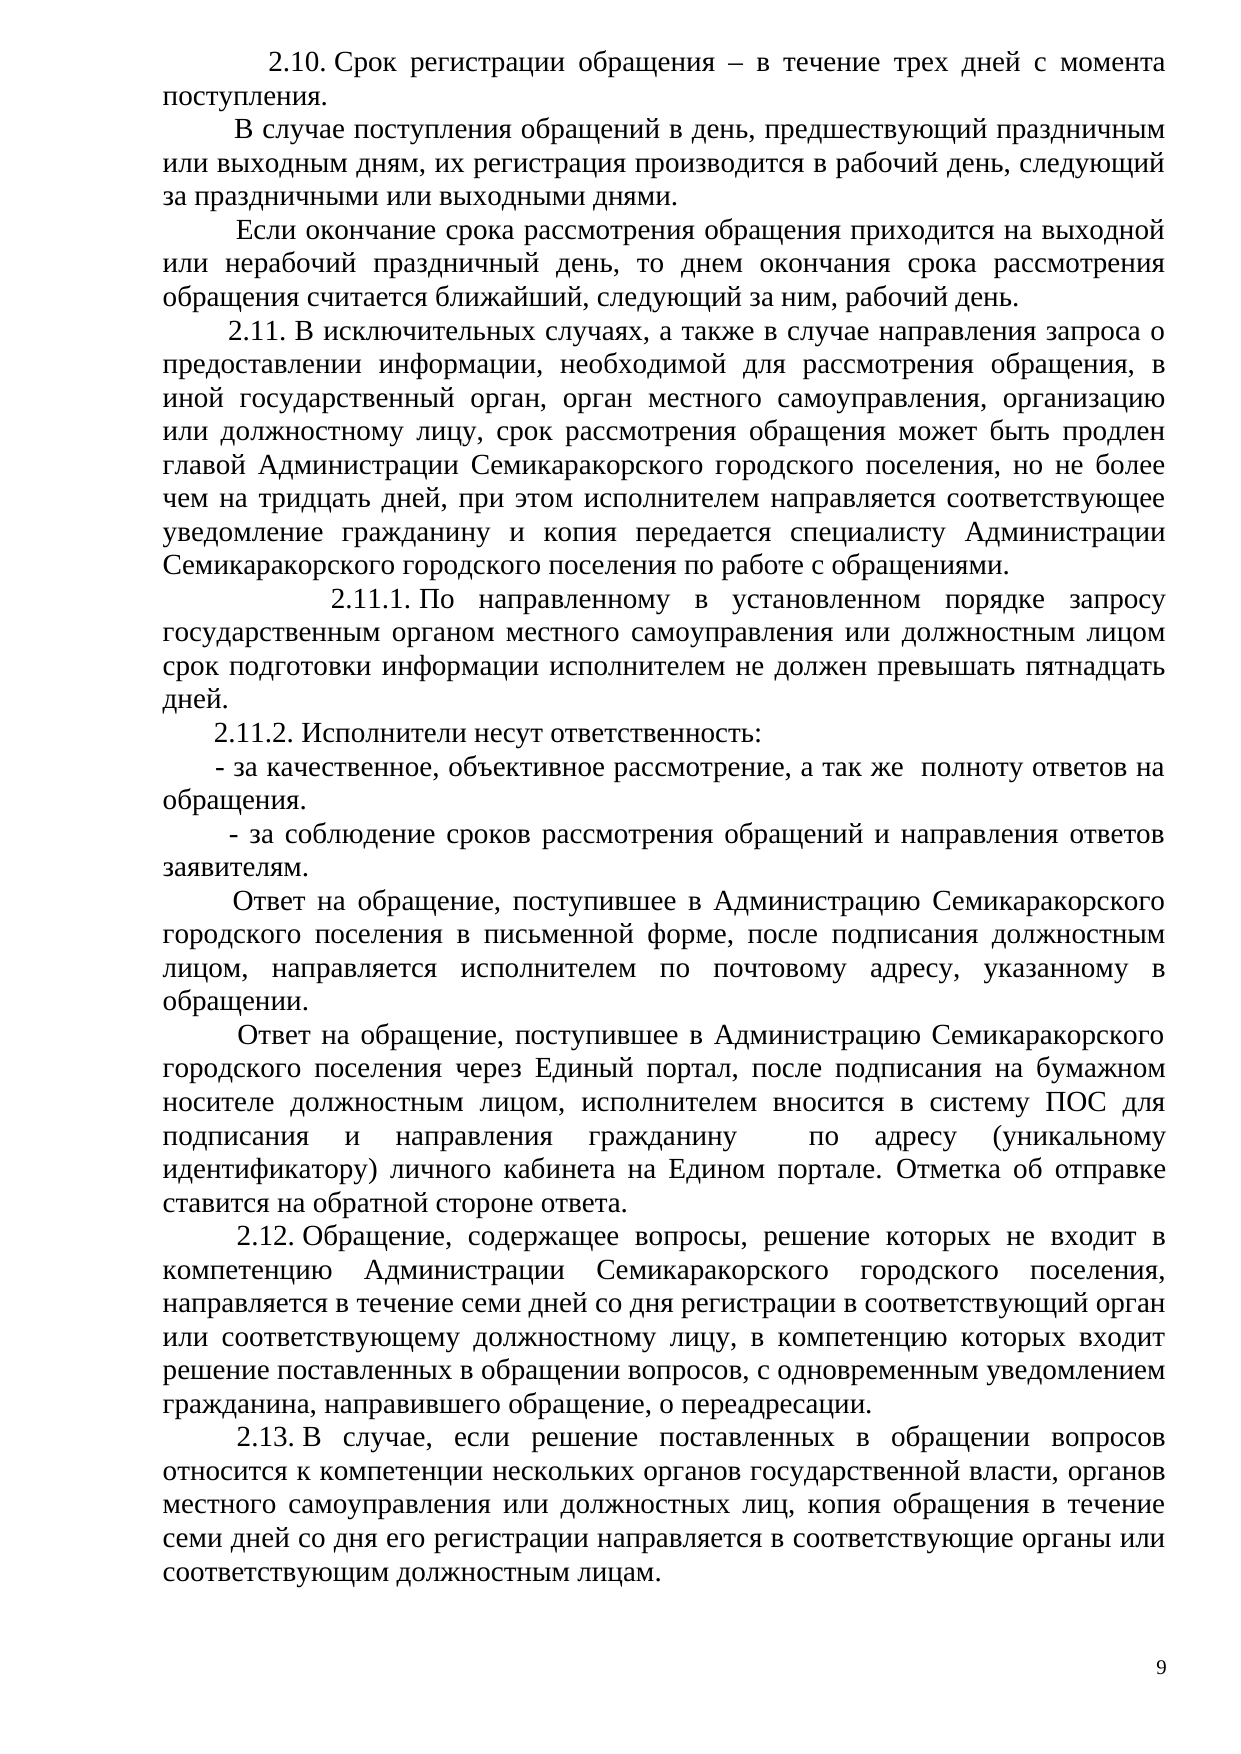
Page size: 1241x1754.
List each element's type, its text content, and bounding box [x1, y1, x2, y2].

text - за качественное, объективное рассмотрение, а так же полноту ответов на обращения. [162, 749, 1166, 816]
text 2.12. Обращение, содержащее вопросы, решение которых не входит в компетенцию Администрации Семикаракорского городского поселения, направляется в течение семи дней со дня регистрации в соответствующий орган или соответствующему должностному лицу, в компетенцию которых входит решение поставленных в обращении вопросов, с одновременным уведомлением гражданина, направившего обращение, о переадресации. [162, 1218, 1166, 1419]
text 2.10. Срок регистрации обращения – в течение трех дней с момента поступления. [162, 44, 1166, 111]
text - за соблюдение сроков рассмотрения обращений и направления ответов заявителям. [162, 816, 1166, 883]
text 2.11.1. По направленному в установленном порядке запросу государственным органом местного самоуправления или должностным лицом срок подготовки информации исполнителем не должен превышать пятнадцать дней. [162, 581, 1166, 715]
text 2.11.2. Исполнители несут ответственность: [162, 715, 1166, 749]
text Ответ на обращение, поступившее в Администрацию Семикаракорского городского поселения через Единый портал, после подписания на бумажном носителе должностным лицом, исполнителем вносится в систему ПОС для подписания и направления гражданину по адресу (уникальному идентификатору) личного кабинета на Едином портале. Отметка об отправке ставится на обратной стороне ответа. [162, 1017, 1166, 1218]
text Ответ на обращение, поступившее в Администрацию Семикаракорского городского поселения в письменной форме, после подписания должностным лицом, направляется исполнителем по почтовому адресу, указанному в обращении. [162, 883, 1166, 1017]
text 2.11. В исключительных случаях, а также в случае направления запроса о предоставлении информации, необходимой для рассмотрения обращения, в иной государственный орган, орган местного самоуправления, организацию или должностному лицу, срок рассмотрения обращения может быть продлен главой Администрации Семикаракорского городского поселения, но не более чем на тридцать дней, при этом исполнителем направляется соответствующее уведомление гражданину и копия передается специалисту Администрации Семикаракорского городского поселения по работе с обращениями. [162, 313, 1166, 581]
text Если окончание срока рассмотрения обращения приходится на выходной или нерабочий праздничный день, то днем окончания срока рассмотрения обращения считается ближайший, следующий за ним, рабочий день. [162, 212, 1166, 313]
text В случае поступления обращений в день, предшествующий праздничным или выходным дням, их регистрация производится в рабочий день, следующий за праздничными или выходными днями. [162, 111, 1166, 212]
text 2.13. В случае, если решение поставленных в обращении вопросов относится к компетенции нескольких органов государственной власти, органов местного самоуправления или должностных лиц, копия обращения в течение семи дней со дня его регистрации направляется в соответствующие органы или соответствующим должностным лицам. [162, 1419, 1166, 1587]
